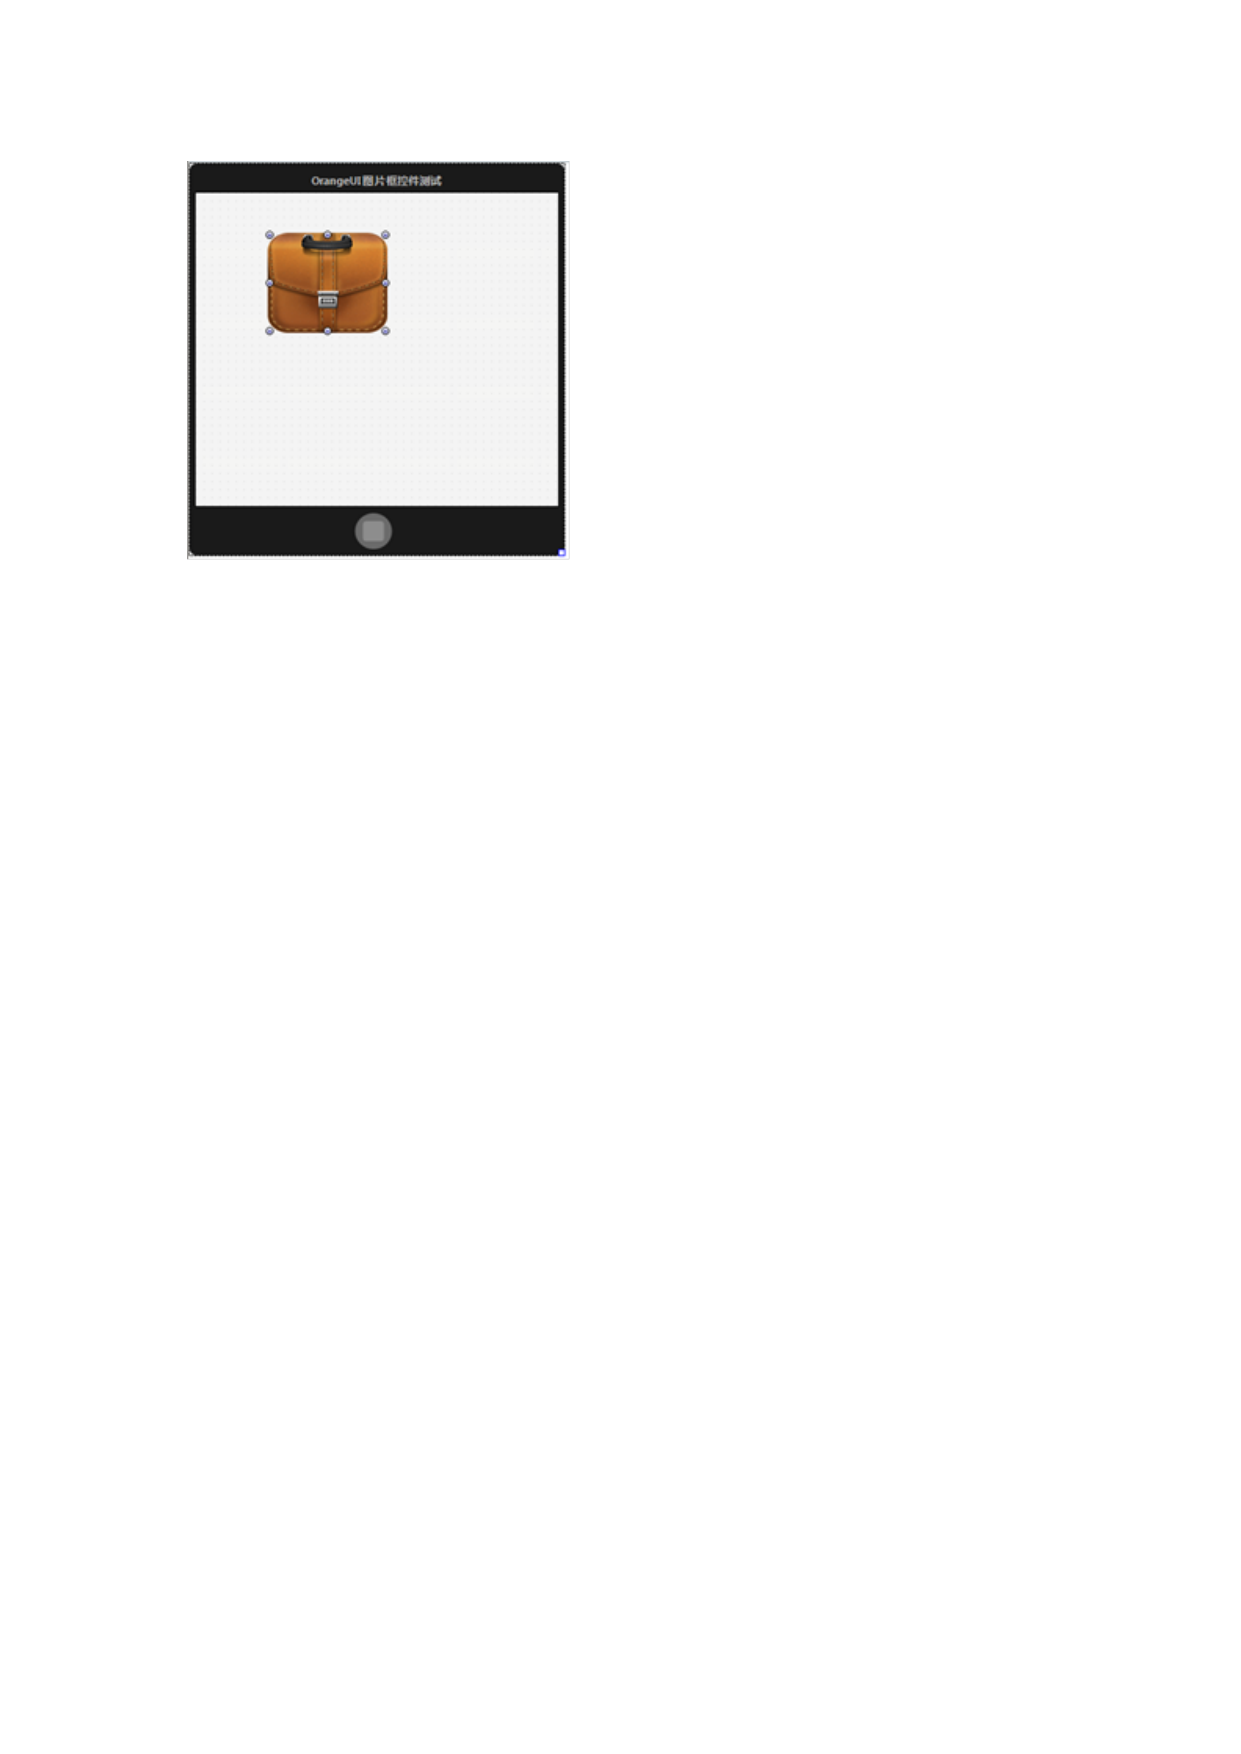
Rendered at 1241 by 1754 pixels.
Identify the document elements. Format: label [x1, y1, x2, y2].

picture [187, 161, 571, 561]
